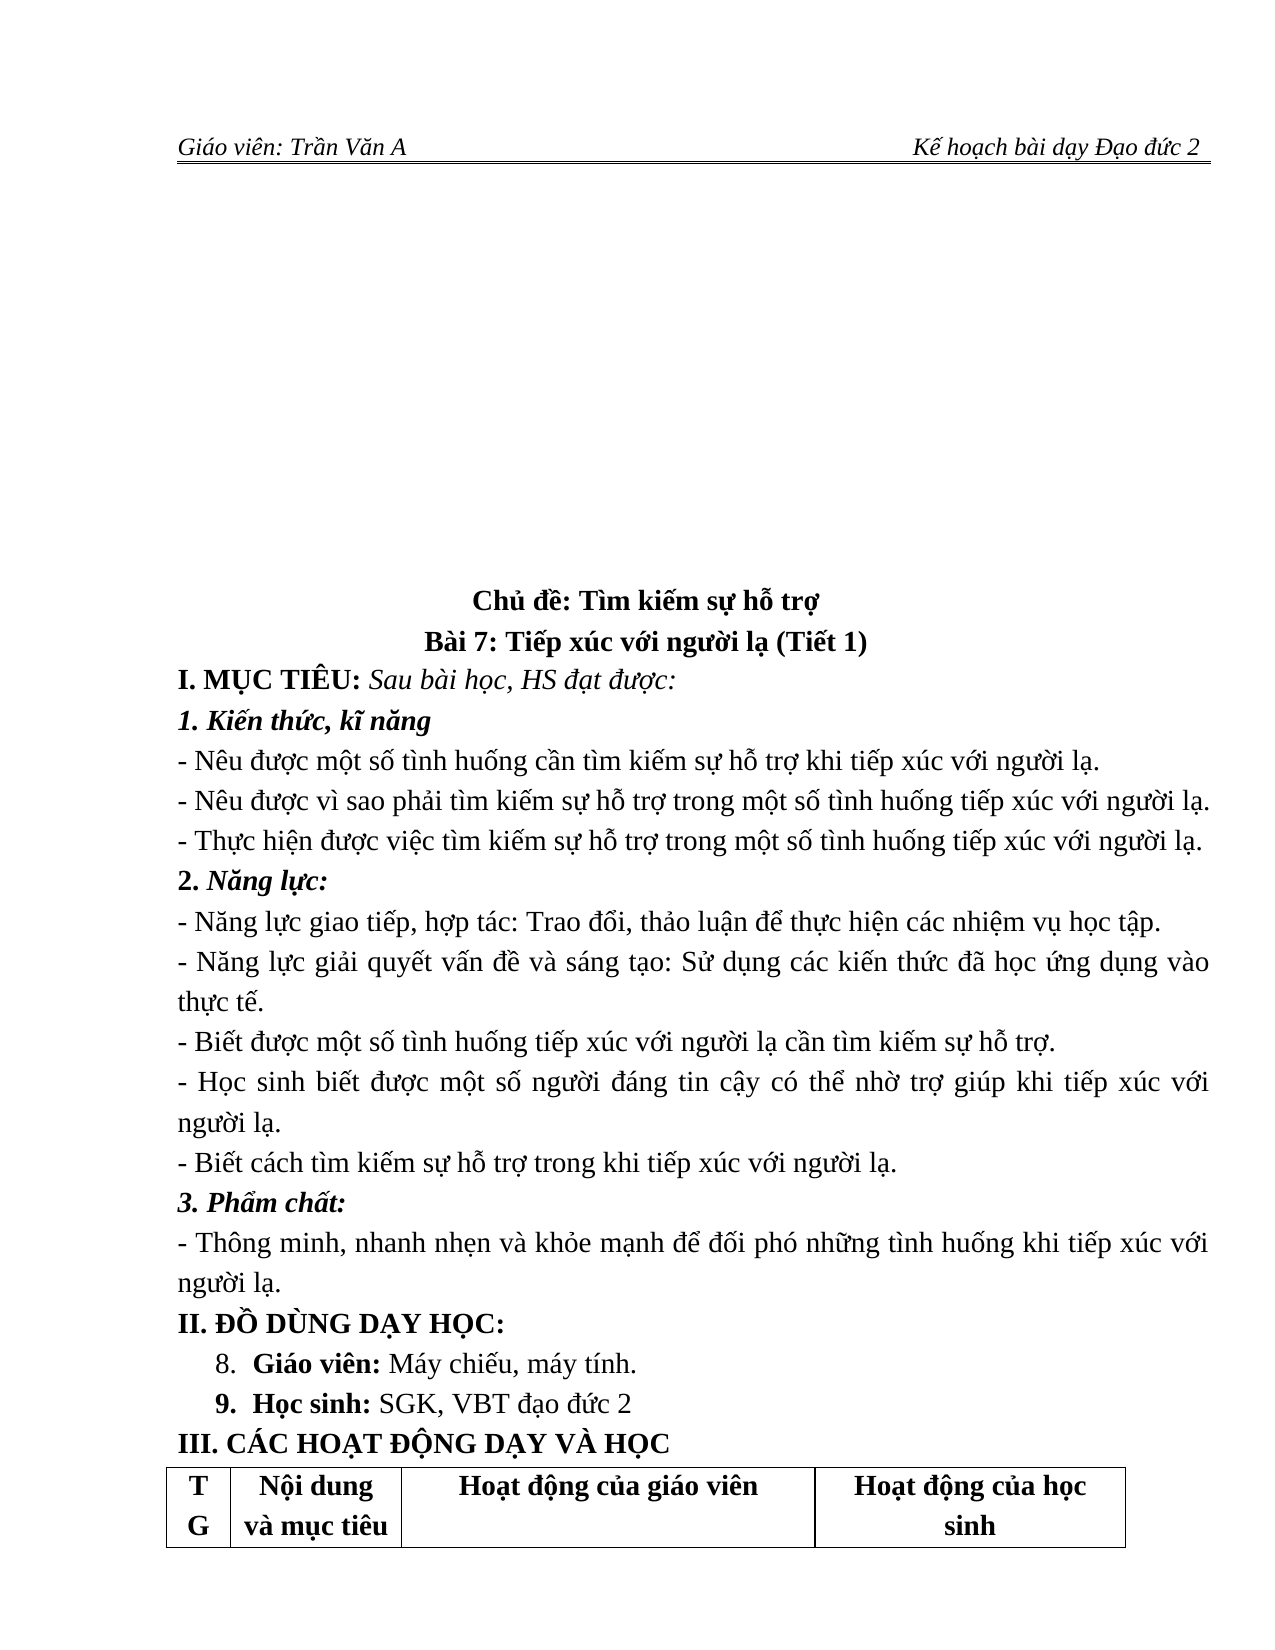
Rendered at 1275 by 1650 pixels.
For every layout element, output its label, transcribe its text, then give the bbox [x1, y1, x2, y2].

text - Năng lực giao tiếp, hợp tác: Trao đổi, thảo luận để thực hiện các nhiệm vụ học tập. [177, 904, 1211, 937]
table_header Hoạt động của học sinh [816, 1468, 1125, 1547]
table_header Chủ đề: Tìm kiếm sự hỗ trợ Bài 7: Tiếp xúc với người lạ (Tiết 1) [166, 584, 1126, 662]
text - Biết được một số tình huống tiếp xúc với người lạ cần tìm kiếm sự hỗ trợ. [177, 1024, 1211, 1058]
text - Thông minh, nhanh nhẹn và khỏe mạnh để đối phó những tình huống khi tiếp xúc với người lạ. [177, 1225, 1211, 1299]
table_header Nội dung và mục tiêu [231, 1468, 401, 1547]
table_header Hoạt động của giáo viên [402, 1468, 814, 1547]
text 3. Phẩm chất: [177, 1185, 1211, 1219]
list Giáo viên: Máy chiếu, máy tính. [215, 1346, 1211, 1379]
table_header TG [167, 1468, 230, 1547]
text - Năng lực giải quyết vấn đề và sáng tạo: Sử dụng các kiến thức đã học ứng dụng vào thực tế. [177, 944, 1211, 1018]
text I. MỤC TIÊU: Sau bài học, HS đạt được: [177, 662, 1211, 696]
text - Nêu được một số tình huống cần tìm kiếm sự hỗ trợ khi tiếp xúc với người lạ. [177, 743, 1211, 776]
text III. CÁC HOẠT ĐỘNG DẠY VÀ HỌC [177, 1426, 1211, 1460]
text - Thực hiện được việc tìm kiếm sự hỗ trợ trong một số tình huống tiếp xúc với người lạ. [177, 823, 1211, 857]
text - Học sinh biết được một số người đáng tin cậy có thể nhờ trợ giúp khi tiếp xúc với người lạ. [177, 1064, 1211, 1138]
text 2. Năng lực: [177, 863, 1165, 897]
text - Nêu được vì sao phải tìm kiếm sự hỗ trợ trong một số tình huống tiếp xúc với người lạ. [177, 783, 1211, 817]
text II. Đồ dùng dạy học: [177, 1306, 1211, 1339]
list Học sinh: SGK, VBT đạo đức 2 [215, 1386, 1211, 1420]
text - Biết cách tìm kiếm sự hỗ trợ trong khi tiếp xúc với người lạ. [177, 1145, 1211, 1178]
text 1. Kiến thức, kĩ năng [177, 703, 1211, 736]
